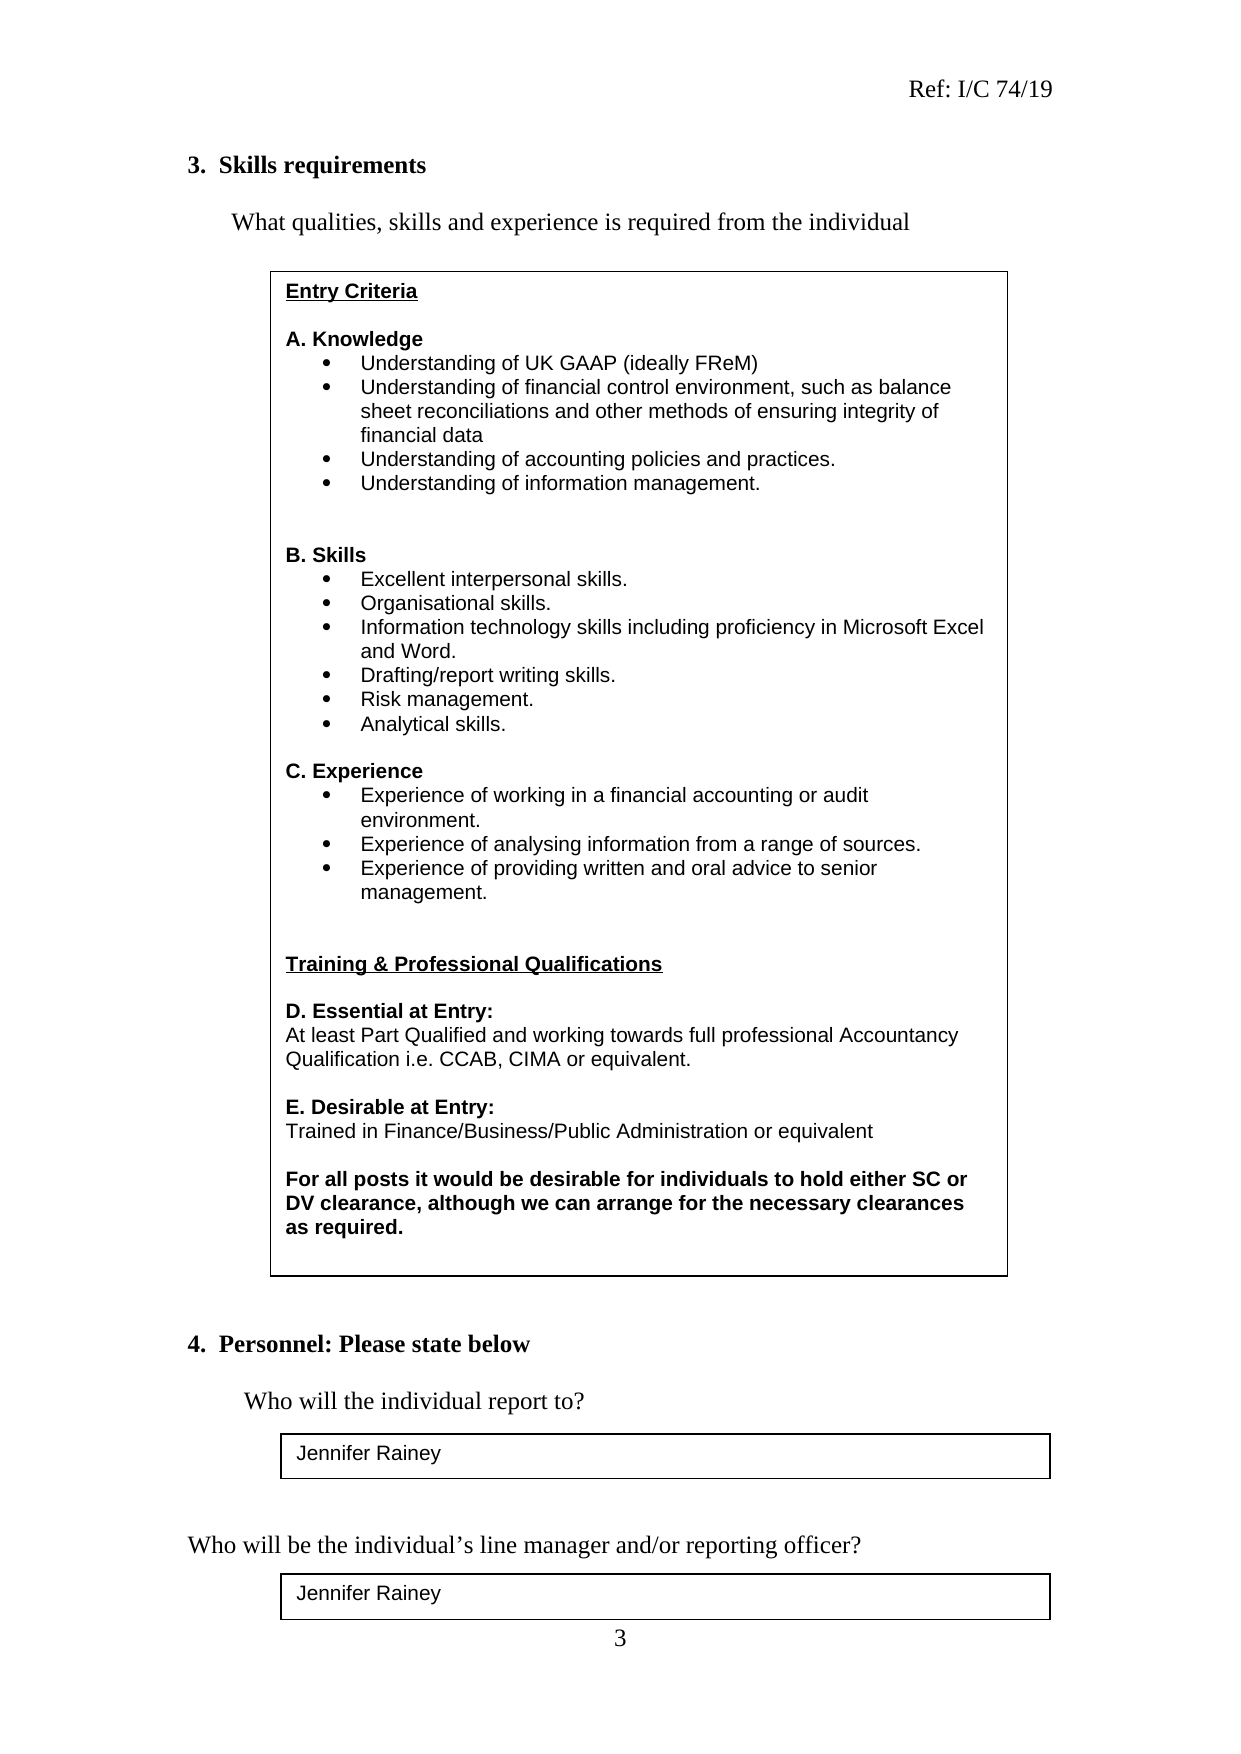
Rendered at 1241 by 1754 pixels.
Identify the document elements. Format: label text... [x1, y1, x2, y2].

text 4. Personnel: Please state below [187, 1329, 1053, 1357]
text Who will be the individual’s line manager and/or reporting officer? [187, 1530, 1053, 1559]
text What qualities, skills and experience is required from the individual [187, 207, 1053, 236]
text 3. Skills requirements [187, 150, 1053, 179]
text Who will the individual report to? [187, 1386, 1053, 1415]
